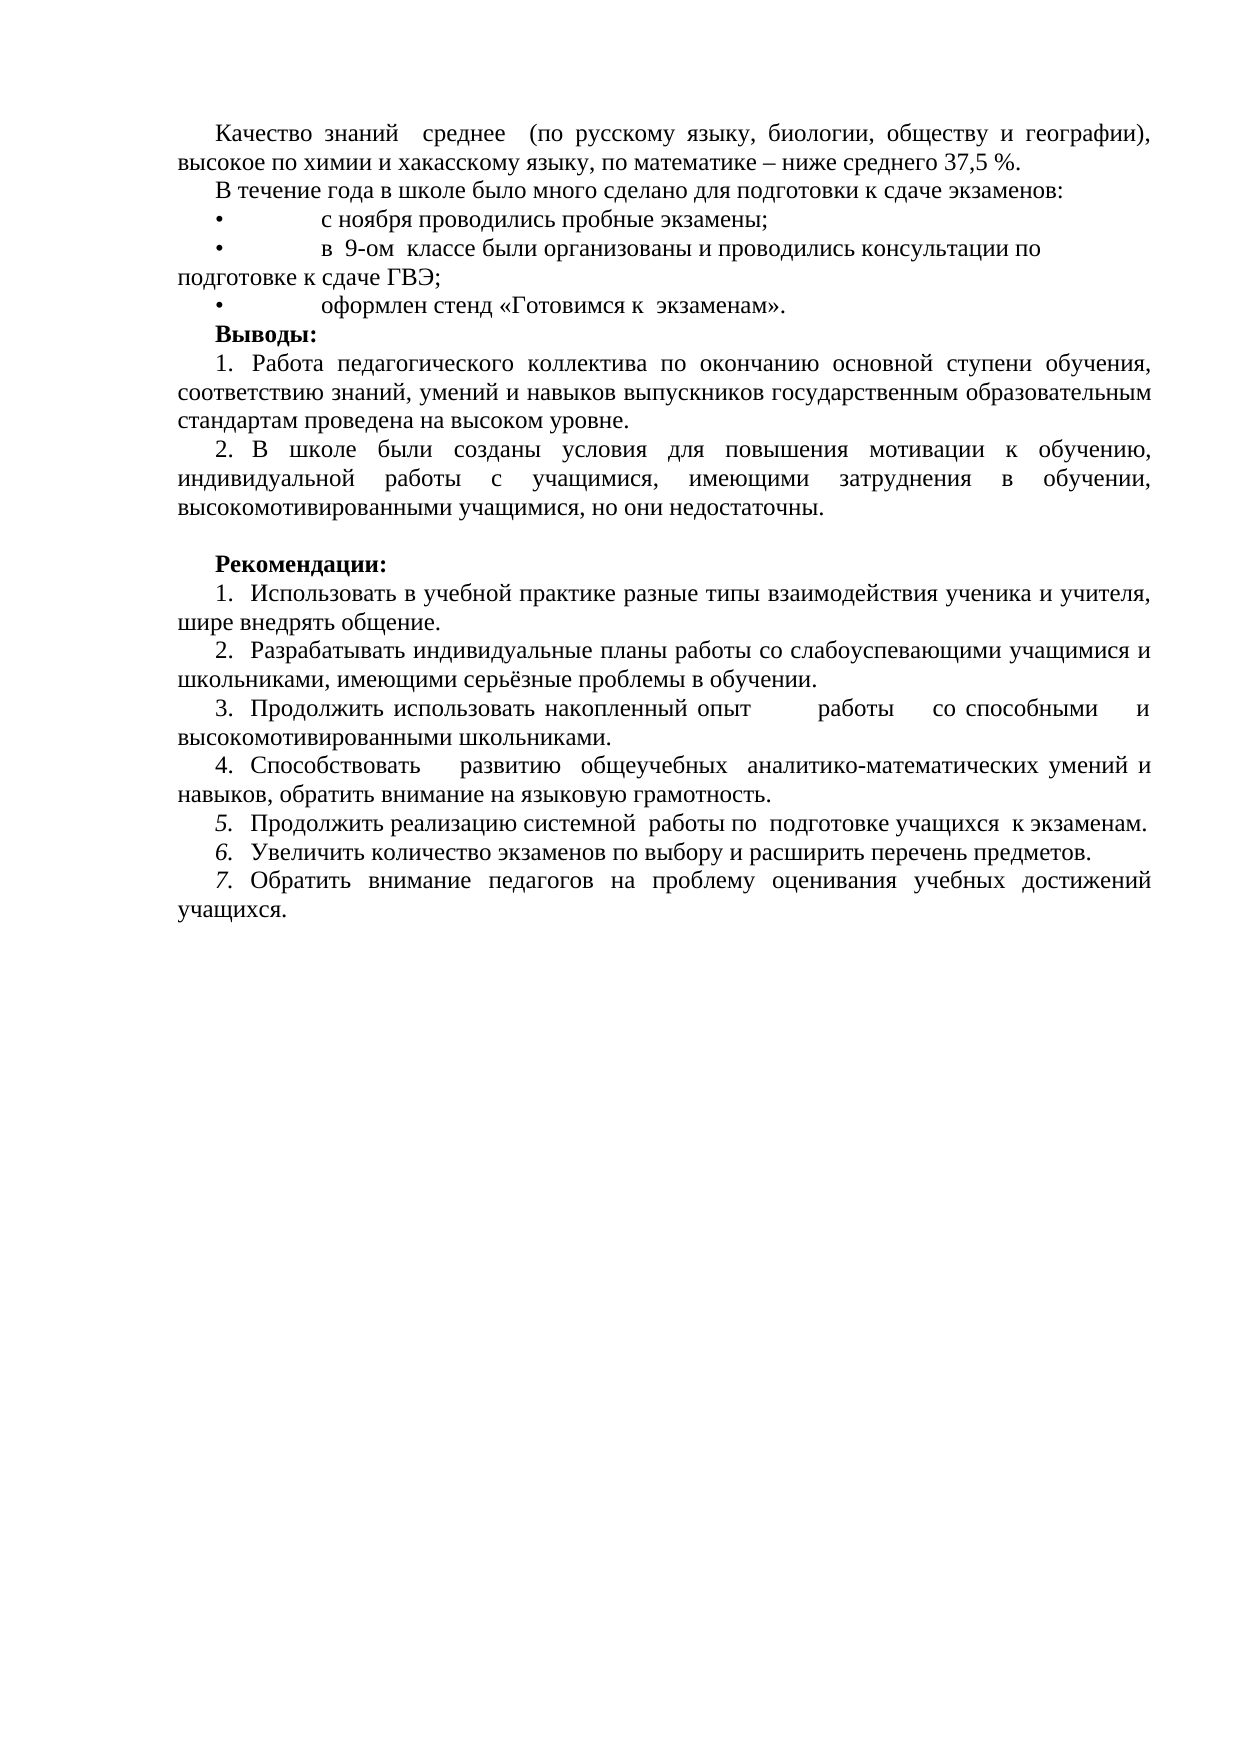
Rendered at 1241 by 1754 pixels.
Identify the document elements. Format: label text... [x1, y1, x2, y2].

list Увеличить количество экзаменов по выбору и расширить перечень предметов. [177, 837, 1152, 866]
text Рекомендации: [177, 549, 1152, 578]
list Продолжить использовать накопленный опыт работы со способными и высокомотивированными школьниками. [177, 693, 1152, 751]
list Разрабатывать индивидуальные планы работы со слабоуспевающими учащимися и школьниками, имеющими серьёзные проблемы в обучении. [177, 636, 1152, 693]
list в 9-ом классе были организованы и проводились консультации по подготовке к сдаче ГВЭ; [177, 233, 1152, 291]
text Выводы: [177, 319, 1152, 348]
list В школе были созданы условия для повышения мотивации к обучению, индивидуальной работы с учащимися, имеющими затруднения в обучении, высокомотивированными учащимися, но они недостаточны. [177, 434, 1152, 521]
list Обратить внимание педагогов на проблему оценивания учебных достижений учащихся. [177, 866, 1152, 923]
list Использовать в учебной практике разные типы взаимодействия ученика и учителя, шире внедрять общение. [177, 578, 1152, 636]
text Качество знаний среднее (по русскому языку, биологии, обществу и географии), высокое по химии и хакасскому языку, по математике – ниже среднего 37,5 %. [177, 118, 1152, 176]
list с ноября проводились пробные экзамены; [177, 204, 1152, 233]
list Работа педагогического коллектива по окончанию основной ступени обучения, соответствию знаний, умений и навыков выпускников государственным образовательным стандартам проведена на высоком уровне. [177, 348, 1152, 434]
text В течение года в школе было много сделано для подготовки к сдаче экзаменов: [177, 176, 1152, 204]
list оформлен стенд «Готовимся к экзаменам». [177, 291, 1152, 319]
list Способствовать развитию общеучебных аналитико-математических умений и навыков, обратить внимание на языковую грамотность. [177, 751, 1152, 808]
list Продолжить реализацию системной работы по подготовке учащихся к экзаменам. [177, 808, 1152, 837]
